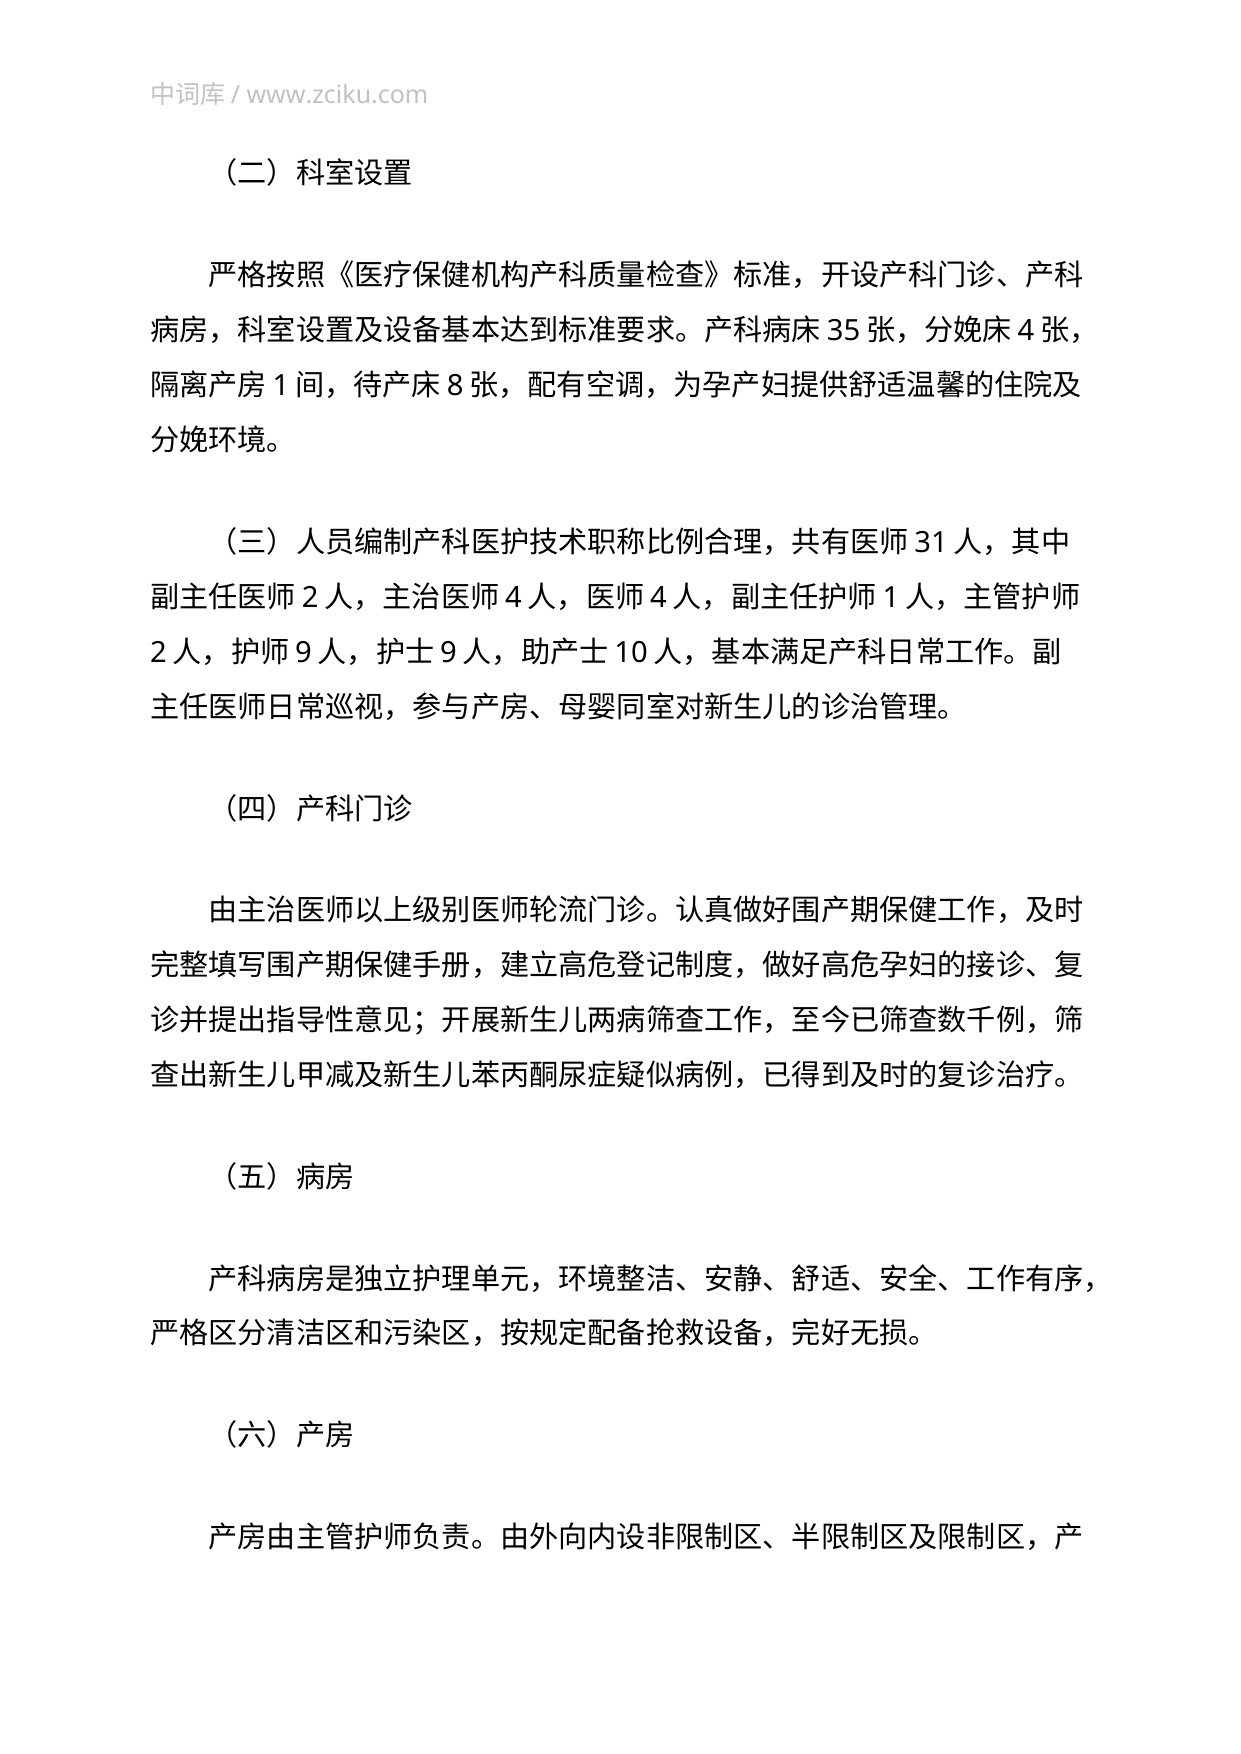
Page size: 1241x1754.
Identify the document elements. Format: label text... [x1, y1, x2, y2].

text （五）病房 [150, 1153, 1090, 1196]
text 产科病房是独立护理单元，环境整洁、安静、舒适、安全、工作有序，严格区分清洁区和污染区，按规定配备抢救设备，完好无损。 [150, 1255, 1090, 1352]
text 由主治医师以上级别医师轮流门诊。认真做好围产期保健工作，及时完整填写围产期保健手册，建立高危登记制度，做好高危孕妇的接诊、复诊并提出指导性意见；开展新生儿两病筛查工作，至今已筛查数千例，筛查出新生儿甲减及新生儿苯丙酮尿症疑似病例，已得到及时的复诊治疗。 [150, 887, 1090, 1094]
text （六）产房 [150, 1412, 1090, 1454]
text （三）人员编制产科医护技术职称比例合理，共有医师31人，其中副主任医师2人，主治医师4人，医师4人，副主任护师1人，主管护师2人，护师9人，护士9人，助产士10人，基本满足产科日常工作。副主任医师日常巡视，参与产房、母婴同室对新生儿的诊治管理。 [150, 518, 1090, 726]
text （四）产科门诊 [150, 785, 1090, 827]
text 严格按照《医疗保健机构产科质量检查》标准，开设产科门诊、产科病房，科室设置及设备基本达到标准要求。产科病床35张，分娩床4张，隔离产房1间，待产床8张，配有空调，为孕产妇提供舒适温馨的住院及分娩环境。 [150, 252, 1090, 459]
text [150, 1514, 1090, 1556]
text （二）科室设置 [150, 150, 1090, 192]
